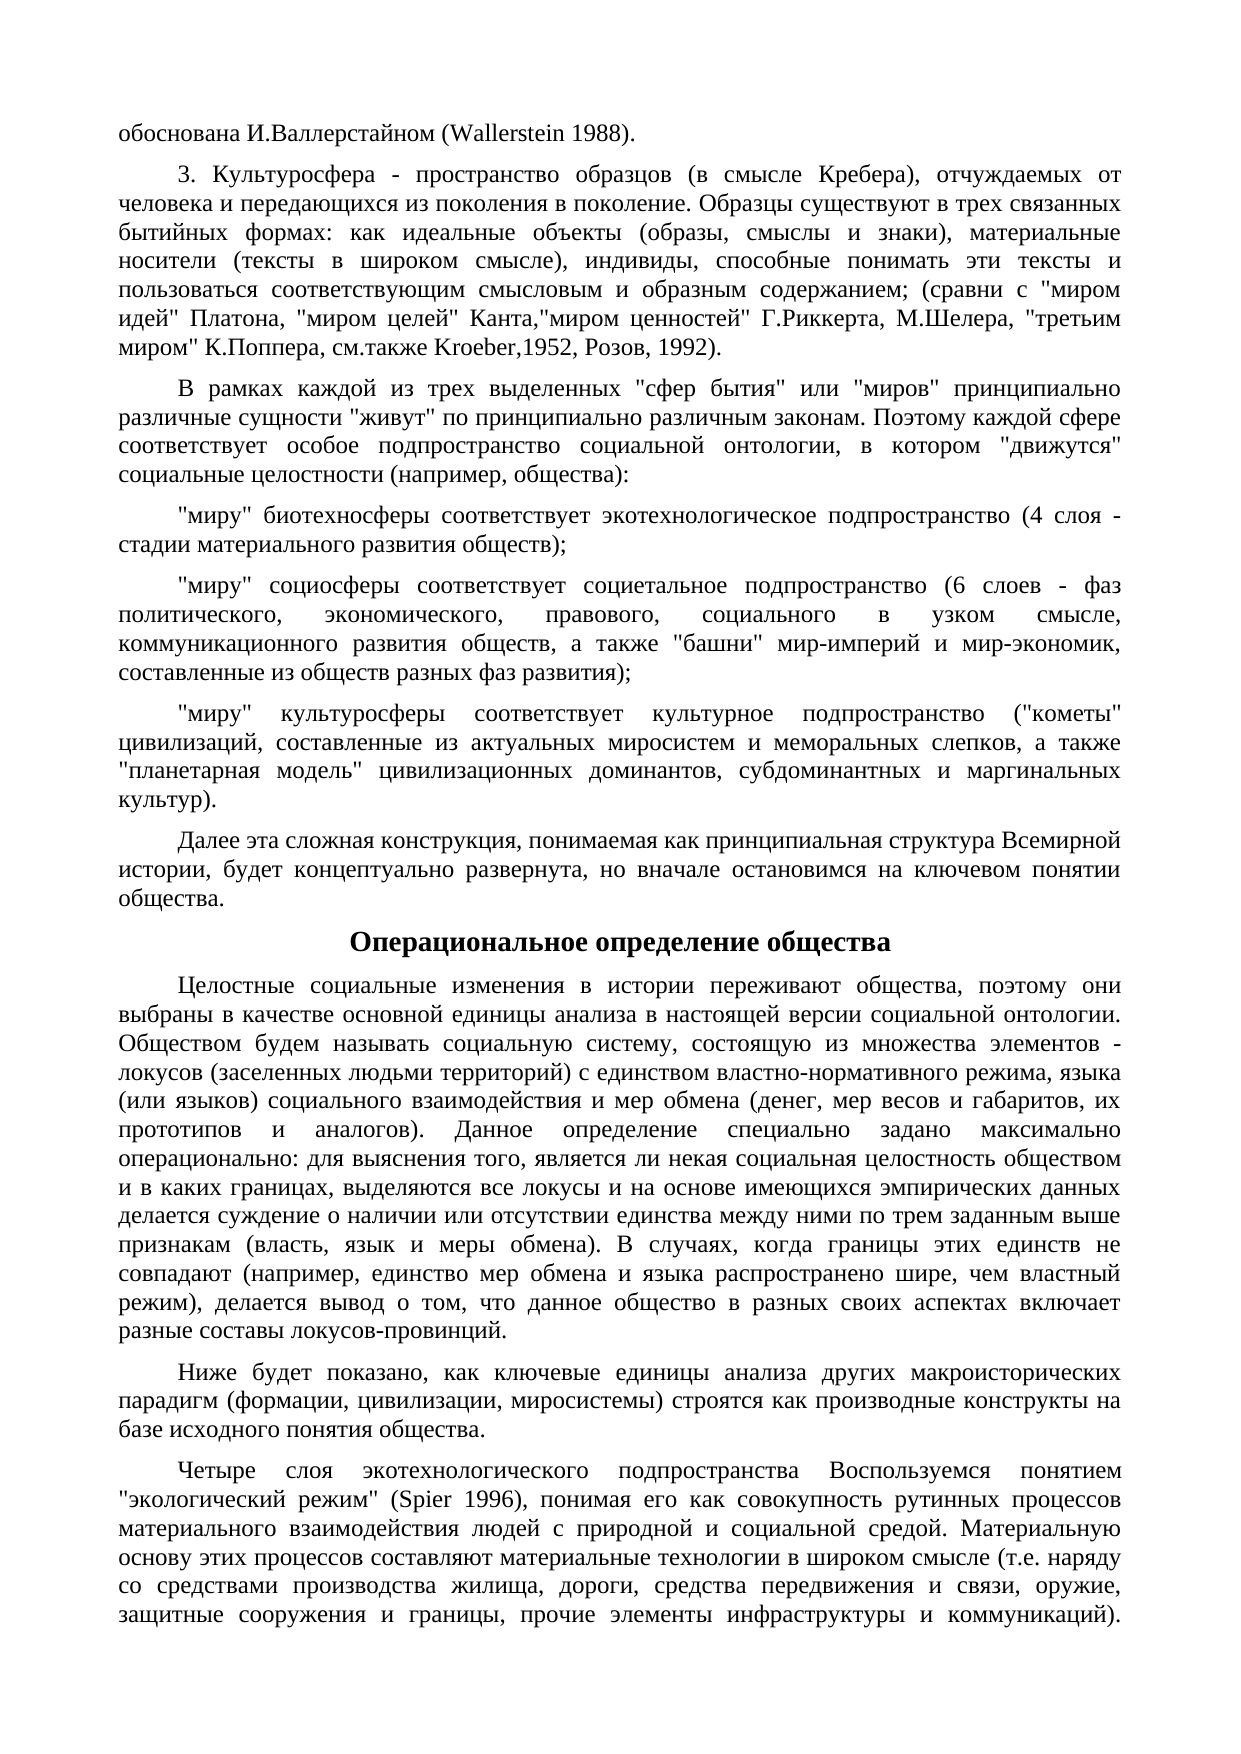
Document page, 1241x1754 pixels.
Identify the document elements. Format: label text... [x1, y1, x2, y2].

text 3. Культуросфера - пространство образцов (в смысле Кребера), отчуждаемых от человека и передающихся из поколения в поколение. Образцы существуют в трех связанных бытийных формах: как идеальные объекты (образы, смыслы и знаки), материальные носители (тексты в широком смысле), индивиды, способные понимать эти тексты и пользоваться соответствующим смысловым и образным содержанием; (сравни с "миром идей" Платона, "миром целей" Канта,"миром ценностей" Г.Риккерта, М.Шелера, "третьим миром" К.Поппера, см.также Kroeber,1952, Розов, 1992). [118, 159, 1122, 361]
text Целостные социальные изменения в истории переживают общества, поэтому они выбраны в качестве основной единицы анализа в настоящей версии социальной онтологии. Обществом будем называть социальную систему, состоящую из множества элементов - локусов (заселенных людьми территорий) с единством властно-нормативного режима, языка (или языков) социального взаимодействия и мер обмена (денег, мер весов и габаритов, их прототипов и аналогов). Данное определение специально задано максимально операционально: для выяснения того, является ли некая социальная целостность обществом и в каких границах, выделяются все локусы и на основе имеющихся эмпирических данных делается суждение о наличии или отсутствии единства между ними по трем заданным выше признакам (власть, язык и меры обмена). В случаях, когда границы этих единств не совпадают (например, единство мер обмена и языка распространено шире, чем властный режим), делается вывод о том, что данное общество в разных своих аспектах включает разные составы локусов-провинций. [118, 970, 1122, 1344]
text Далее эта сложная конструкция, понимаемая как принципиальная структура Всемирной истории, будет концептуально развернута, но вначале остановимся на ключевом понятии общества. [118, 826, 1122, 912]
text "миру" биотехносферы соответствует экотехнологическое подпространство (4 слоя - стадии материального развития обществ); [118, 501, 1122, 558]
text "миру" социосферы соответствует социетальное подпространство (6 слоев - фаз политического, экономического, правового, социального в узком смысле, коммуникационного развития обществ, а также "башни" мир-империй и мир-экономик, составленные из обществ разных фаз развития); [118, 571, 1122, 686]
text В рамках каждой из трех выделенных "сфер бытия" или "миров" принципиально различные сущности "живут" по принципиально различным законам. Поэтому каждой сфере соответствует особое подпространство социальной онтологии, в котором "движутся" социальные целостности (например, общества): [118, 373, 1122, 488]
text Операциональное определение общества [118, 924, 1122, 958]
text Ниже будет показано, как ключевые единицы анализа других макроисторических парадигм (формации, цивилизации, миросистемы) строятся как производные конструкты на базе исходного понятия общества. [118, 1357, 1122, 1443]
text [118, 118, 1122, 147]
text "миру" культуросферы соответствует культурное подпространство ("кометы" цивилизаций, составленные из актуальных миросистем и меморальных слепков, а также "планетарная модель" цивилизационных доминантов, субдоминантных и маргинальных культур). [118, 698, 1122, 813]
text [118, 1455, 1122, 1628]
